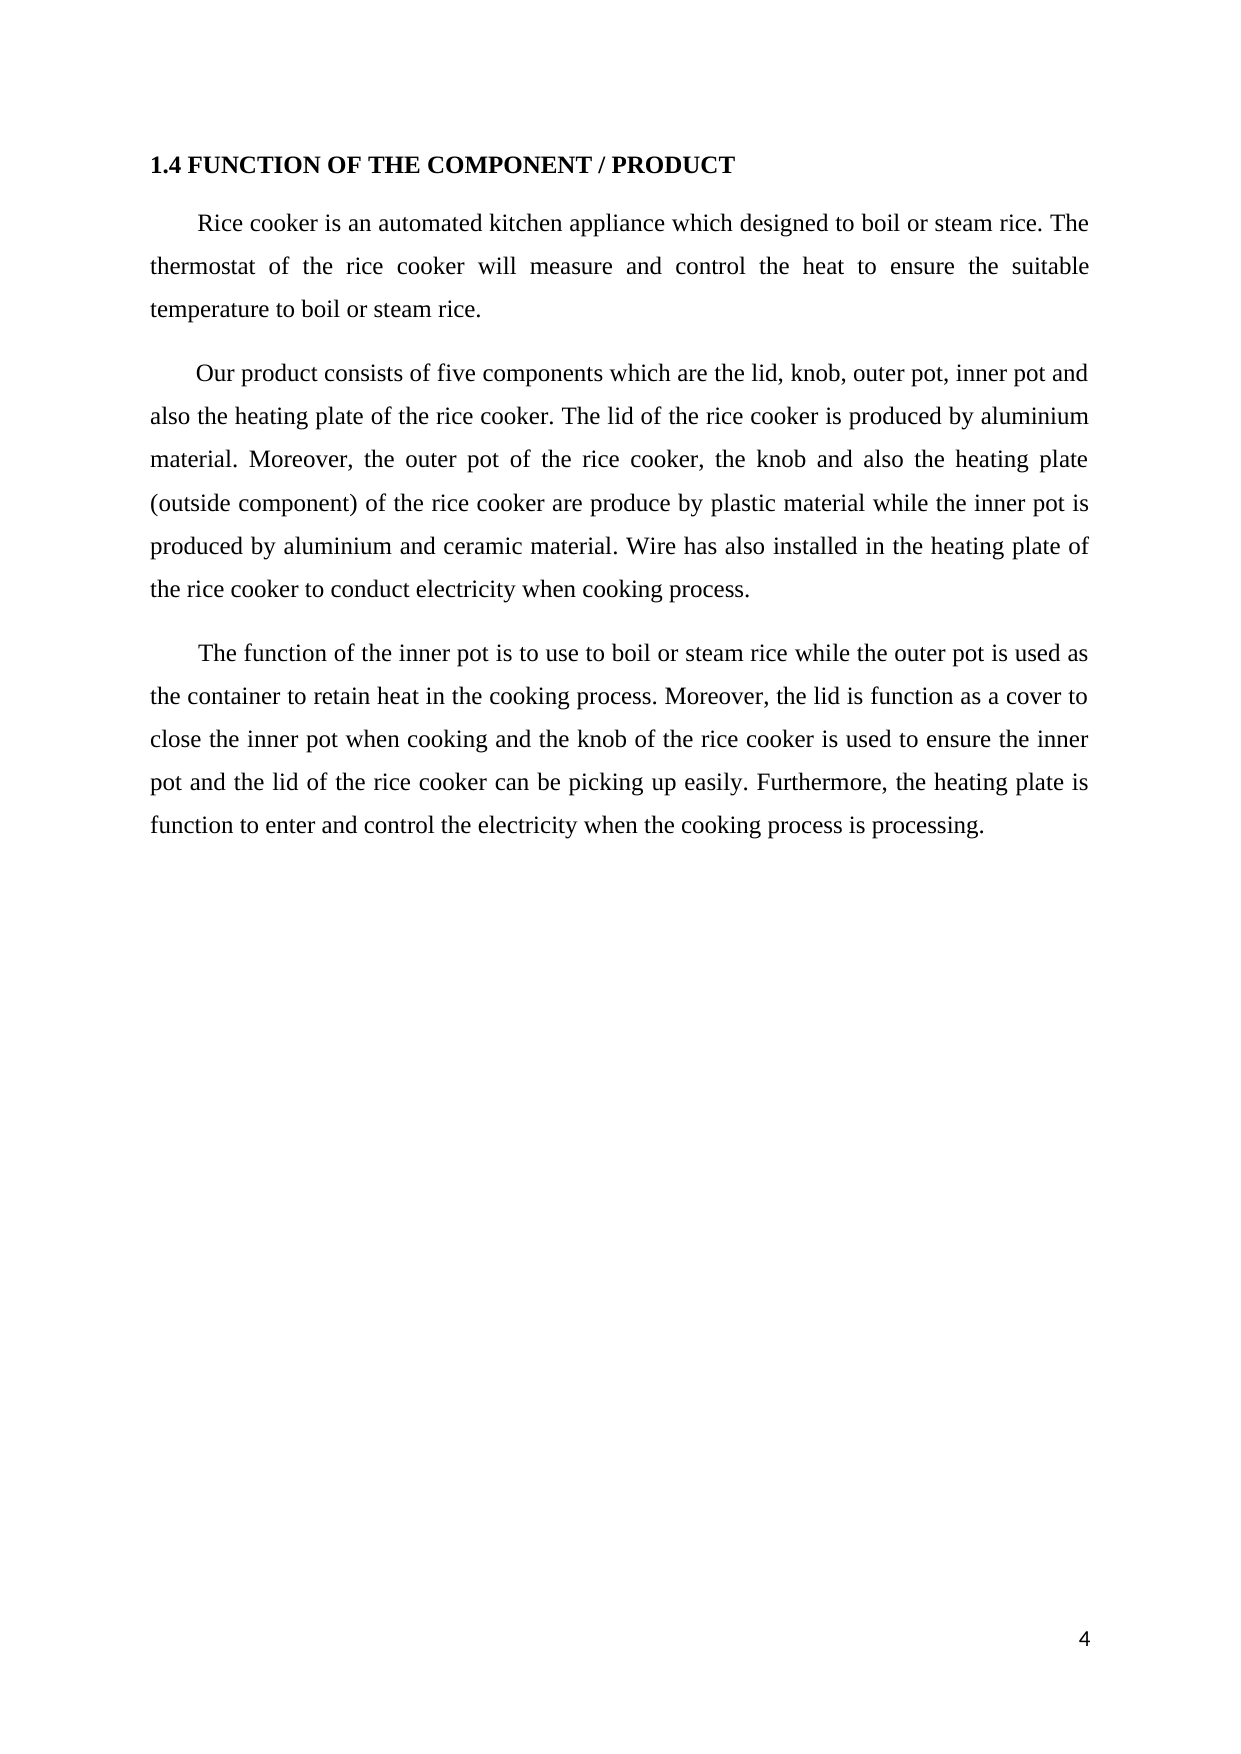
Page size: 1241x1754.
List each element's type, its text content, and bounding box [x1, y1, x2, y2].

text The function of the inner pot is to use to boil or steam rice while the outer pot is used as the container to retain heat in the cooking process. Moreover, the lid is function as a cover to close the inner pot when cooking and the knob of the rice cooker is used to ensure the inner pot and the lid of the rice cooker can be picking up easily. Furthermore, the heating plate is function to enter and control the electricity when the cooking process is processing. [150, 638, 1090, 839]
text Our product consists of five components which are the lid, knob, outer pot, inner pot and also the heating plate of the rice cooker. The lid of the rice cooker is produced by aluminium material. Moreover, the outer pot of the rice cooker, the knob and also the heating plate (outside component) of the rice cooker are produce by plastic material while the inner pot is produced by aluminium and ceramic material. Wire has also installed in the heating plate of the rice cooker to conduct electricity when cooking process. [150, 358, 1090, 603]
text Rice cooker is an automated kitchen appliance which designed to boil or steam rice. The thermostat of the rice cooker will measure and control the heat to ensure the suitable temperature to boil or steam rice. [150, 208, 1090, 323]
subtitle 1.4 FUNCTION OF THE COMPONENT / PRODUCT [150, 150, 1090, 179]
